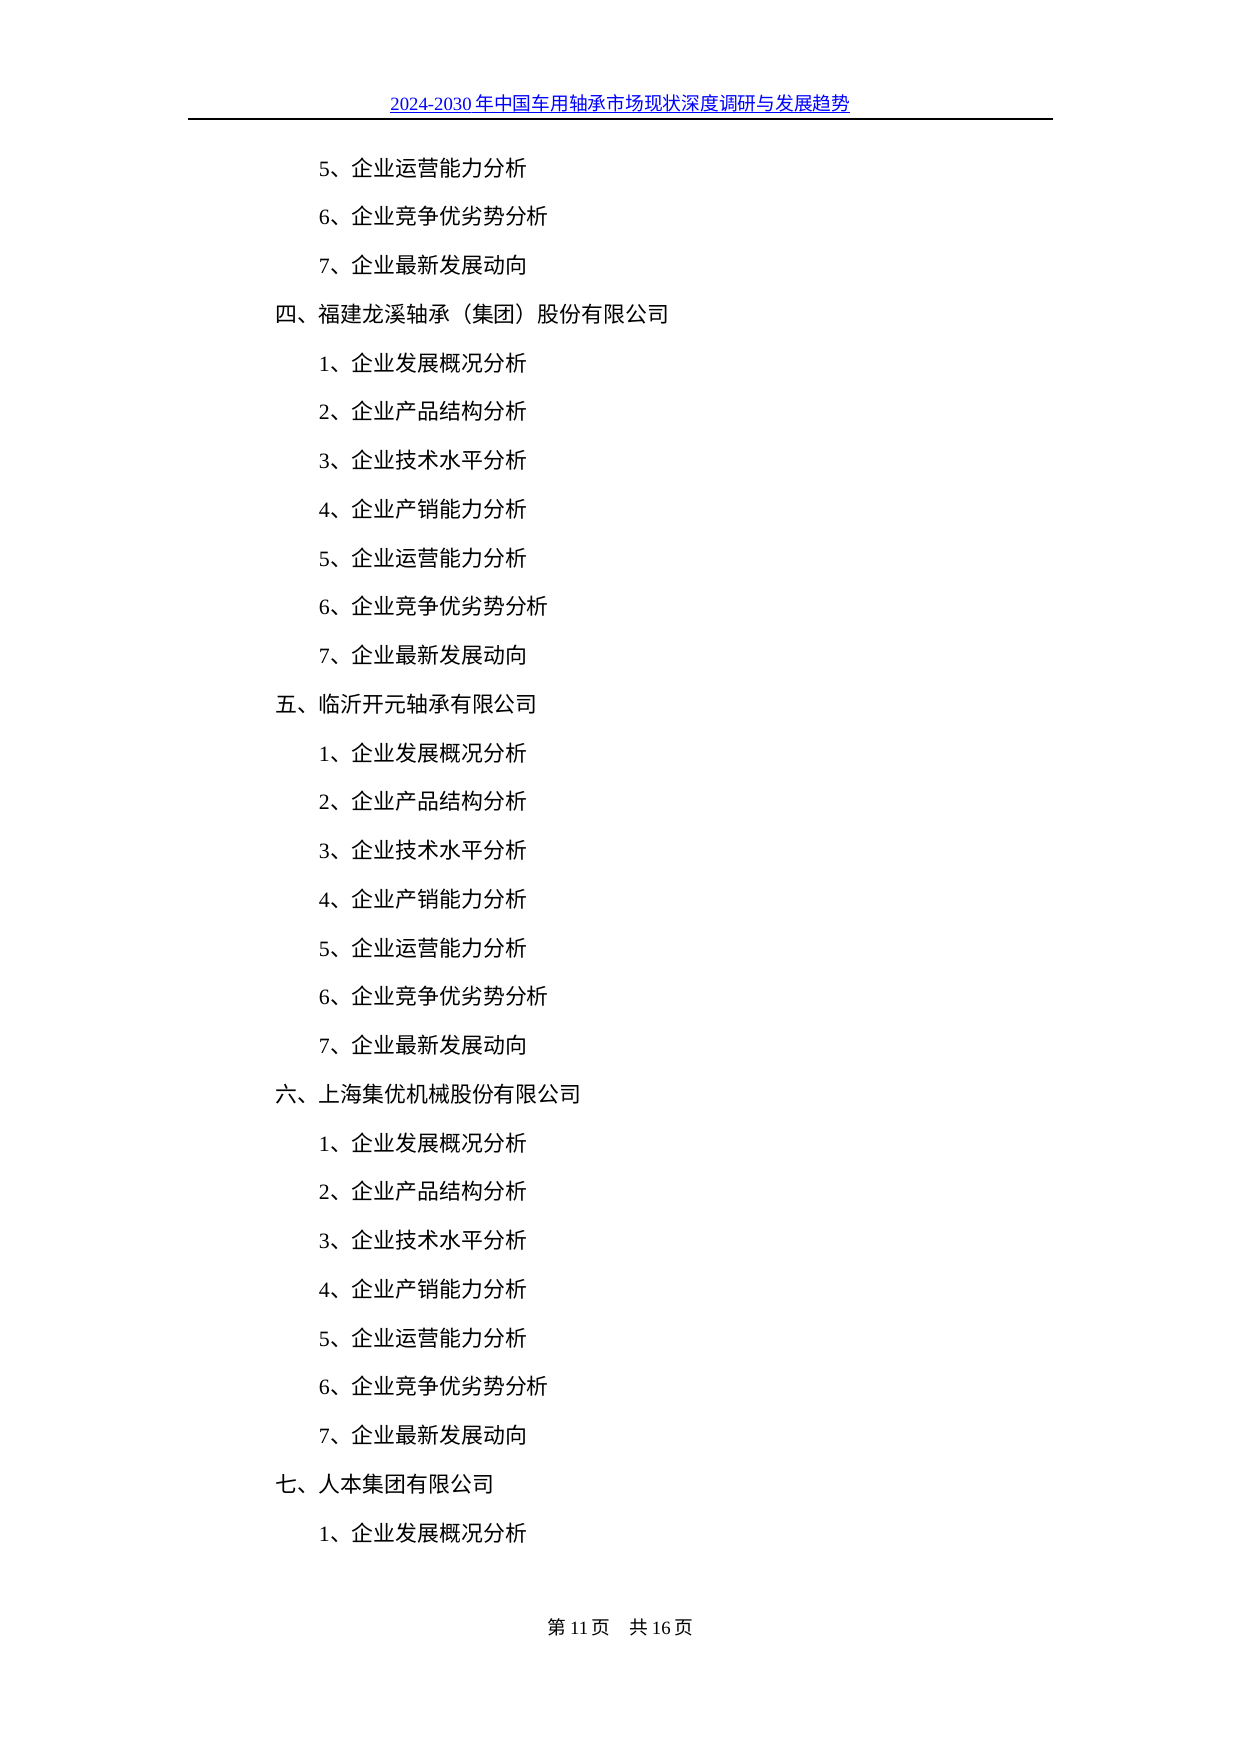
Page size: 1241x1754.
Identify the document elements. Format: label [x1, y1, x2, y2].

text [187, 150, 1053, 1548]
